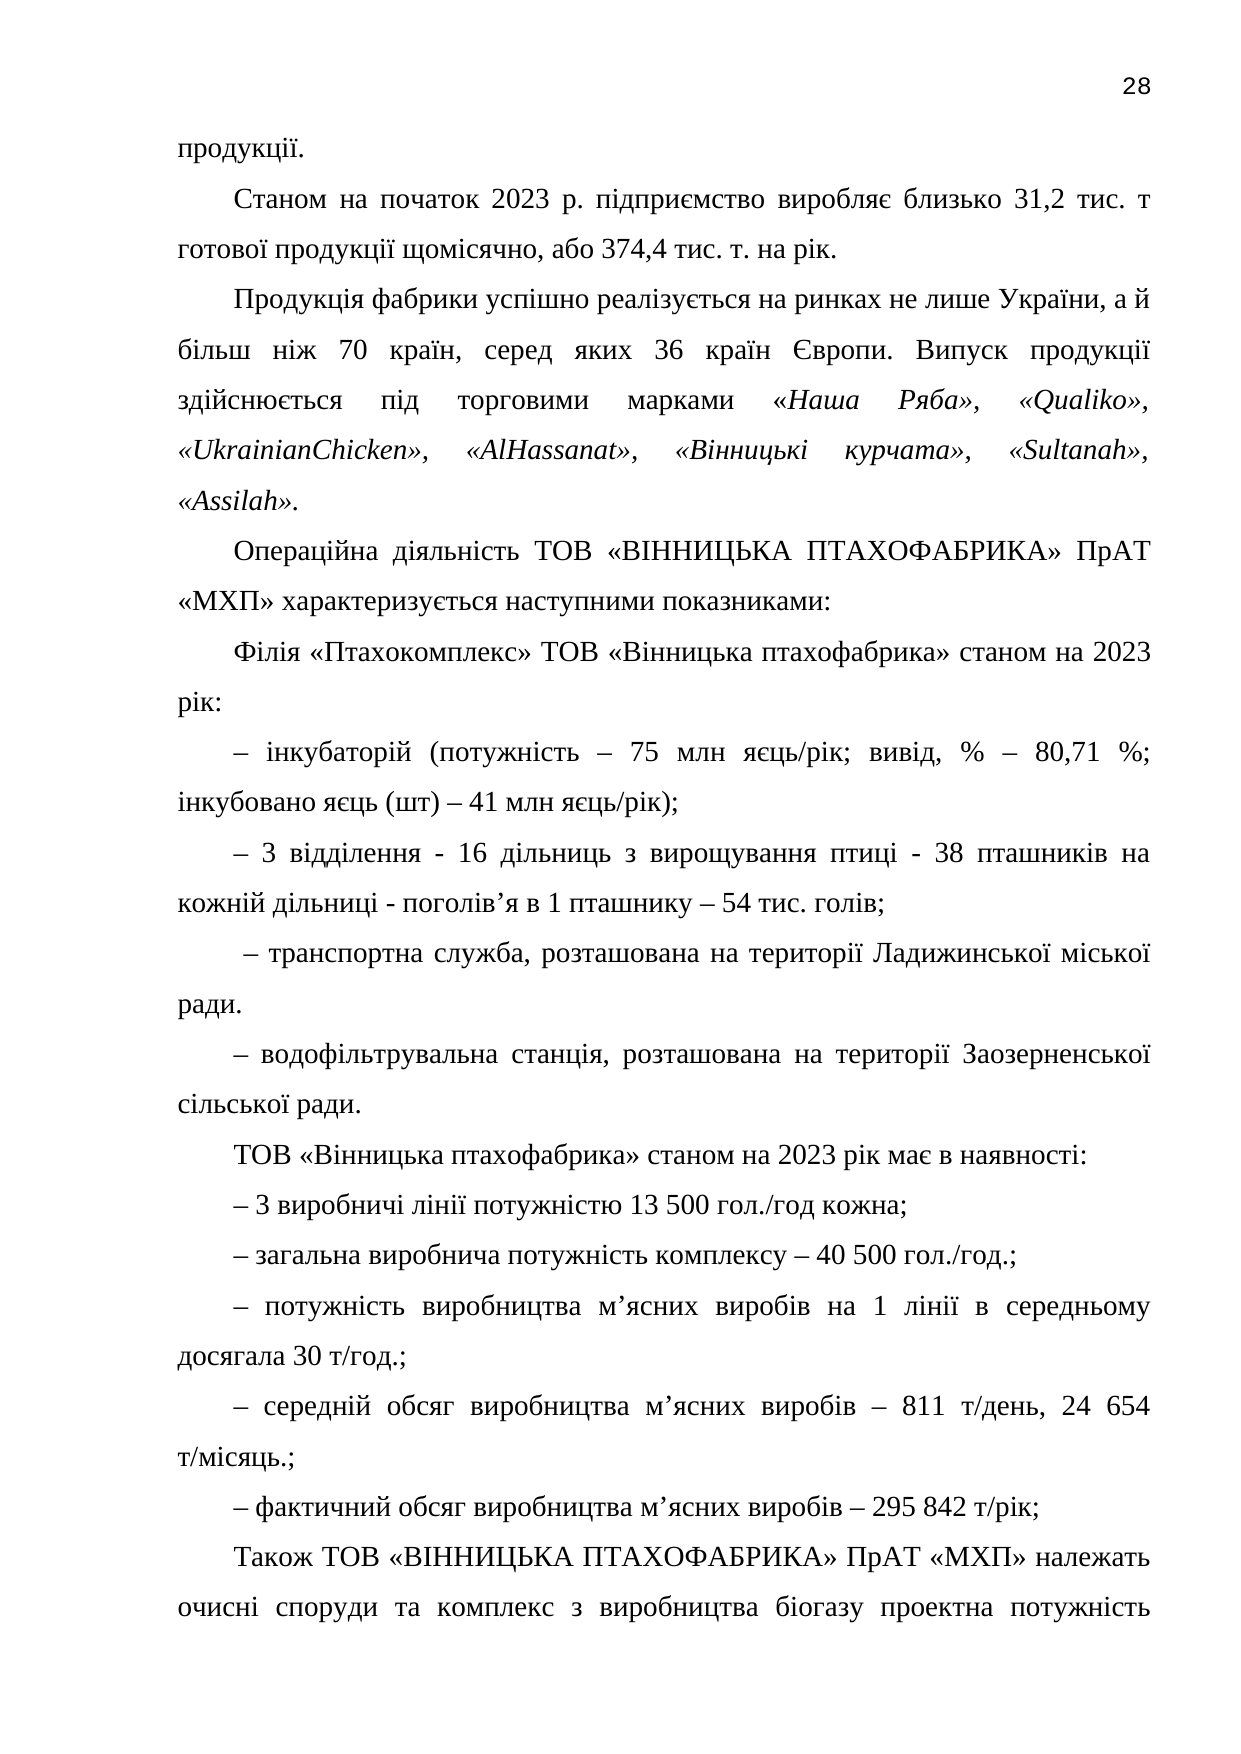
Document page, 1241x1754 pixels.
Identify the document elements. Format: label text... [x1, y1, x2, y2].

text – 3 виробничі лінії потужністю 13 500 гол./год кожна; [177, 1187, 1152, 1221]
text Операційна діяльність ТОВ «ВІННИЦЬКА ПТАХОФАБРИКА» ПрАТ «МХП» характеризується наступними показниками: [177, 533, 1152, 617]
text – загальна виробнича потужність комплексу – 40 500 гол./год.; [177, 1237, 1152, 1271]
text – фактичний обсяг виробництва м’ясних виробів – 295 842 т/рік; [177, 1489, 1152, 1522]
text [177, 131, 1152, 164]
text Філія «Птахокомплекс» ТОВ «Вінницька птахофабрика» станом на 2023 рік: [177, 634, 1152, 717]
text Продукція фабрики успішно реалізується на ринках не лише України, а й більш ніж 70 країн, серед яких 36 країн Європи. Випуск продукції здійснюється під торговими марками «Наша Ряба», «Qualiko», «UkrainianChicken», «AlHassanat», «Вінницькі курчата», «Sultanah», «Assilah». [177, 281, 1152, 516]
text ТОВ «Вінницька птахофабрика» станом на 2023 рік має в наявності: [177, 1137, 1152, 1170]
text – середній обсяг виробництва м’ясних виробів – 811 т/день, 24 654 т/місяць.; [177, 1388, 1152, 1472]
text – водофільтрувальна станція, розташована на території Заозерненської сільської ради. [177, 1036, 1152, 1120]
text – транспортна служба, розташована на території Ладижинської міської ради. [177, 936, 1152, 1019]
text – інкубаторій (потужність – 75 млн яєць/рік; вивід, % – 80,71 %; інкубовано яєць (шт) – 41 млн яєць/рік); [177, 734, 1152, 818]
text – 3 відділення - 16 дільниць з вирощування птиці - 38 пташників на кожній дільниці - поголів’я в 1 пташнику – 54 тис. голів; [177, 835, 1152, 919]
text Станом на початок 2023 р. підприємство виробляє близько 31,2 тис. т готової продукції щомісячно, або 374,4 тис. т. на рік. [177, 181, 1152, 265]
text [177, 1539, 1152, 1623]
text – потужність виробництва м’ясних виробів на 1 лінії в середньому досягала 30 т/год.; [177, 1288, 1152, 1372]
